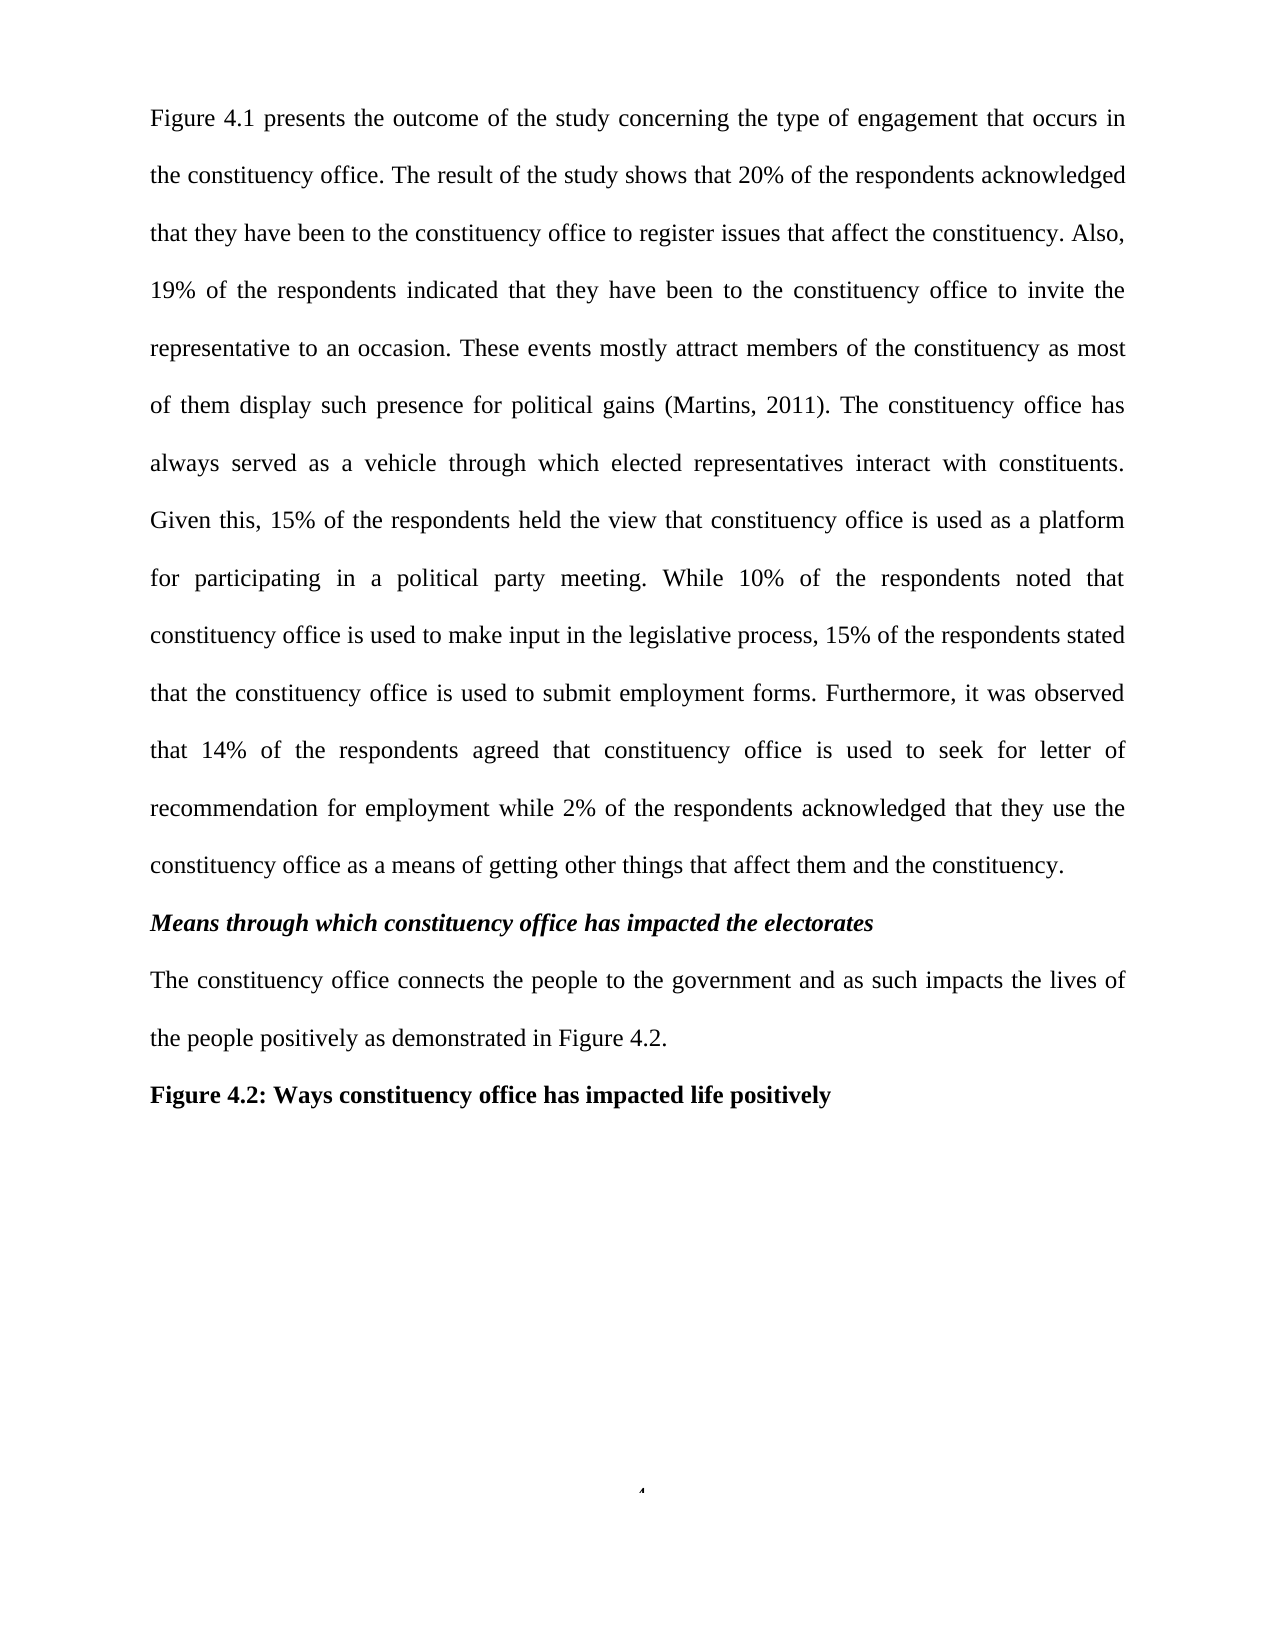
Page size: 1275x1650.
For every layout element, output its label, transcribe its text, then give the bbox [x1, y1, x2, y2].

subtitle Means through which constituency office has impacted the electorates [150, 908, 1239, 937]
text Figure 4.1 presents the outcome of the study concerning the type of engagement that occurs in the constituency office. The result of the study shows that 20% of the respondents acknowledged that they have been to the constituency office to register issues that affect the constituency. Also, 19% of the respondents indicated that they have been to the constituency office to invite the representative to an occasion. These events mostly attract members of the constituency as most of them display such presence for political gains (Martins, 2011). The constituency office has always served as a vehicle through which elected representatives interact with constituents. Given this, 15% of the respondents held the view that constituency office is used as a platform for participating in a political party meeting. While 10% of the respondents noted that constituency office is used to make input in the legislative process, 15% of the respondents stated that the constituency office is used to submit employment forms. Furthermore, it was observed that 14% of the respondents agreed that constituency office is used to seek for letter of recommendation for employment while 2% of the respondents acknowledged that they use the constituency office as a means of getting other things that affect them and the constituency. [150, 103, 1126, 879]
subtitle Figure 4.2: Ways constituency office has impacted life positively [150, 1081, 1239, 1109]
text The constituency office connects the people to the government and as such impacts the lives of the people positively as demonstrated in Figure 4.2. [150, 965, 1125, 1051]
